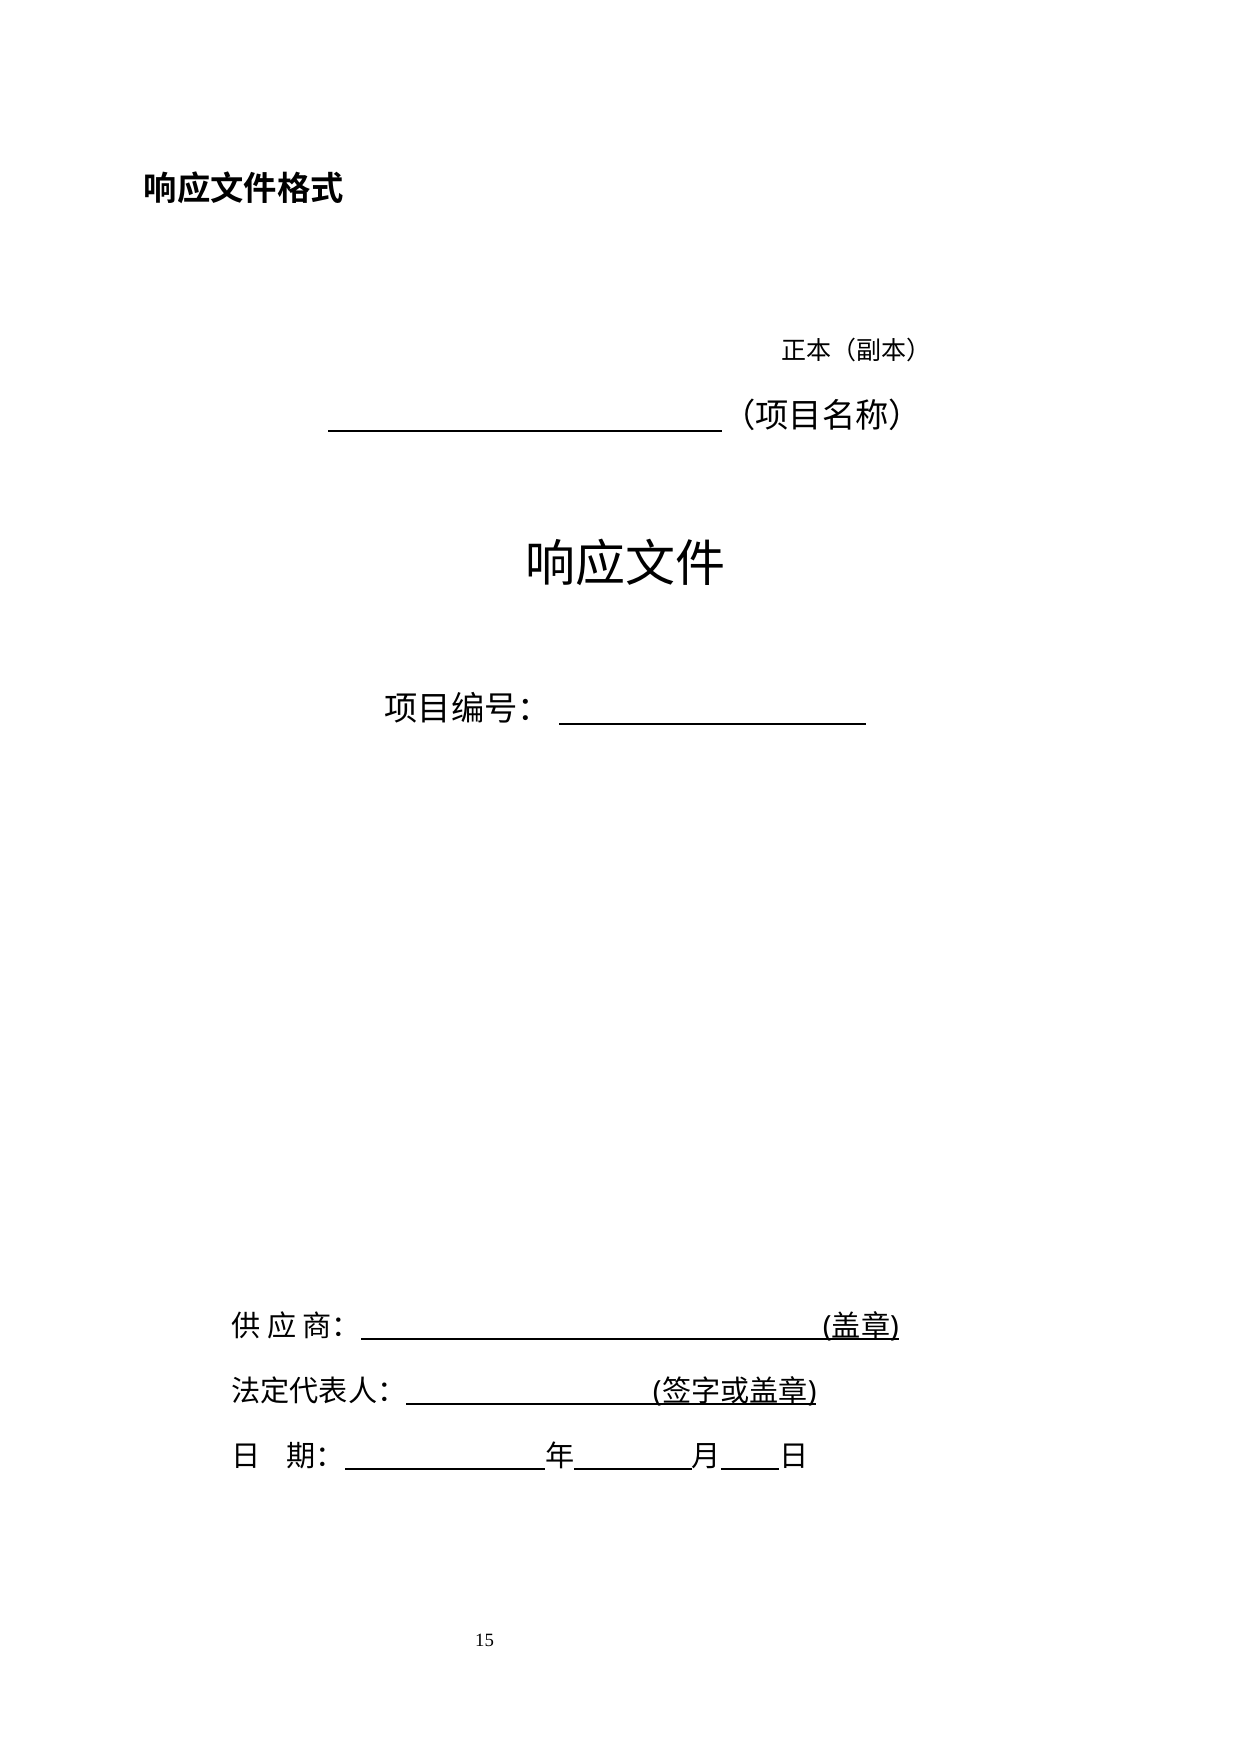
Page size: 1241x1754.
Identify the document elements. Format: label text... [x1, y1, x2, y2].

text 正本（副本） [144, 316, 1106, 381]
text （项目名称） [144, 381, 1106, 446]
text 项目编号： [144, 673, 1106, 738]
text 响应文件 [144, 511, 1106, 608]
subtitle 响应文件格式 [144, 153, 1106, 218]
text 供 应 商： (盖章) [144, 1291, 1106, 1356]
text 法定代表人： (签字或盖章) [144, 1356, 1106, 1421]
text 日 期： 年 月 日 [144, 1421, 1106, 1486]
